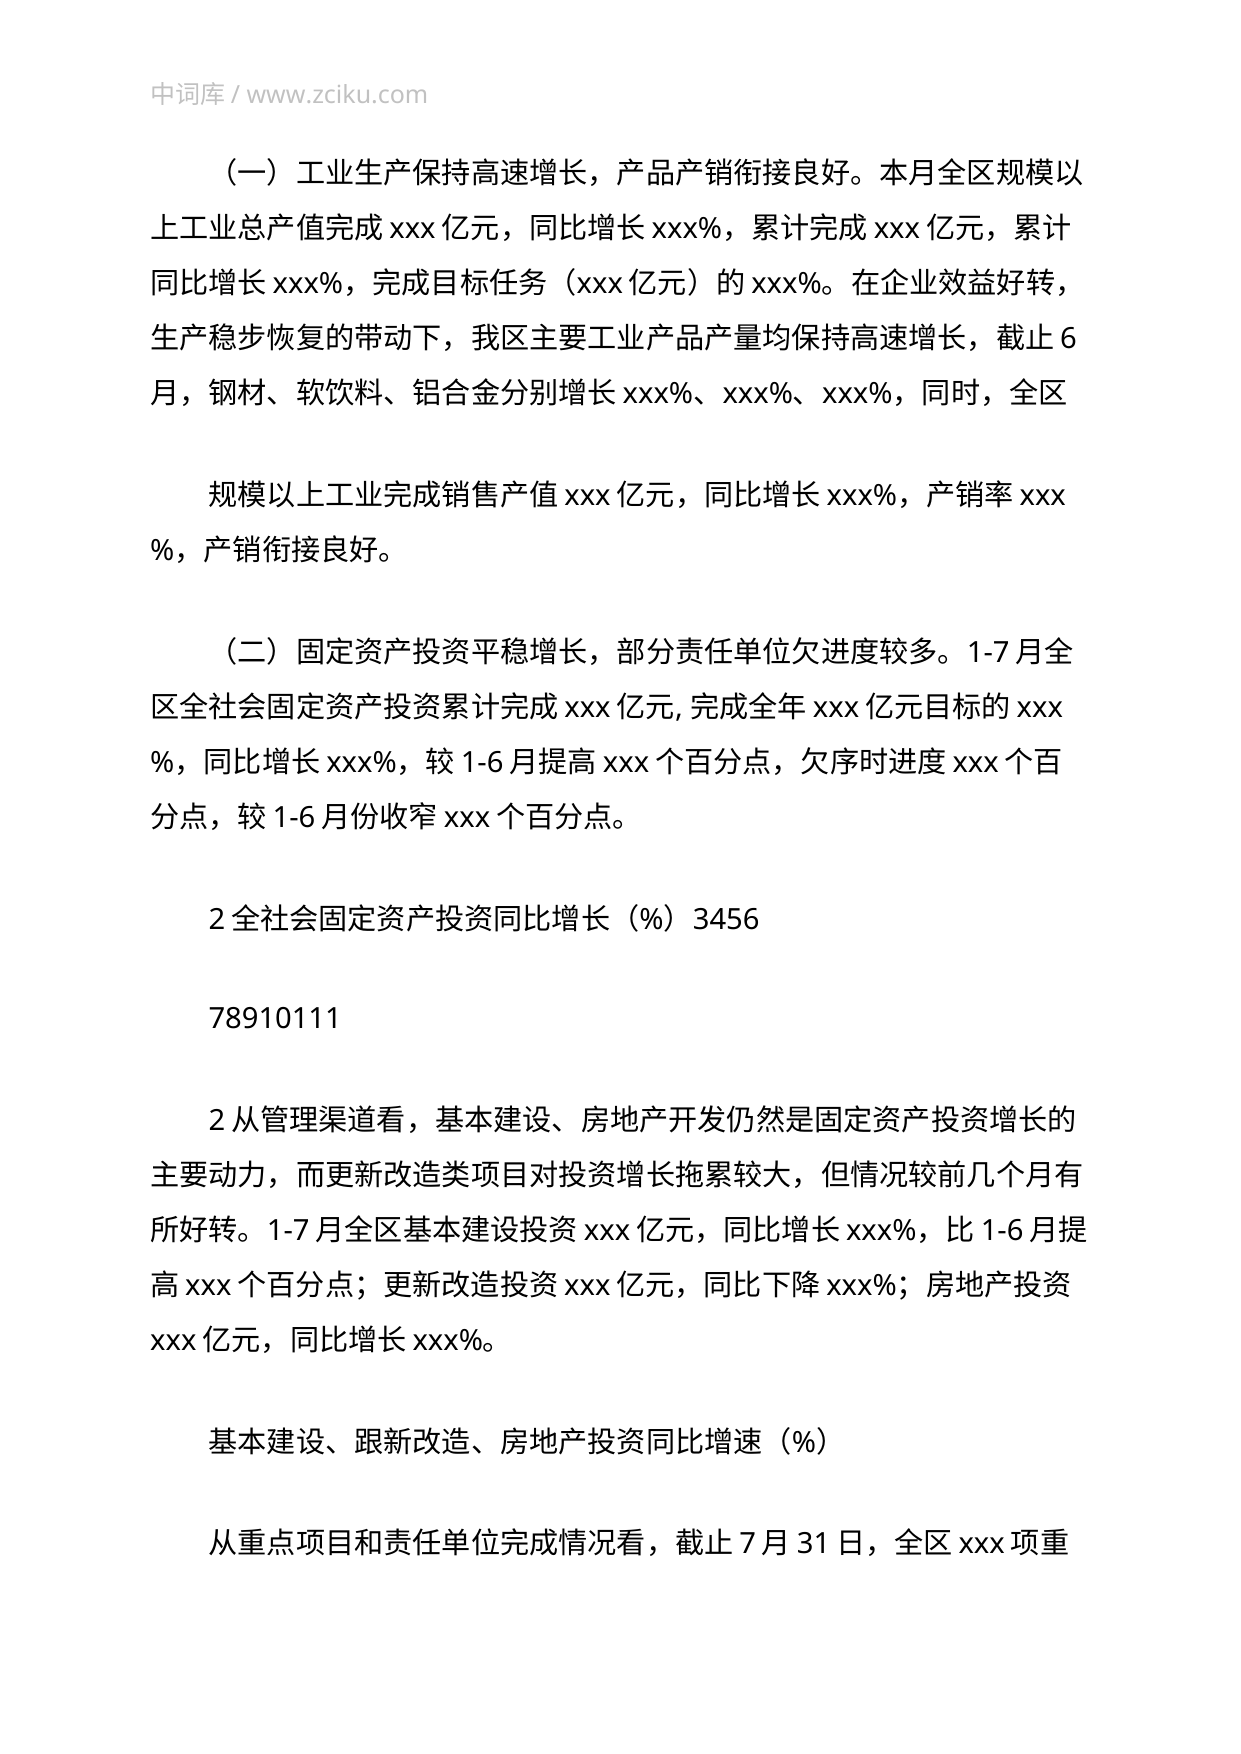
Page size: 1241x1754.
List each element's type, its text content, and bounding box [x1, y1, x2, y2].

text 规模以上工业完成销售产值xxx亿元，同比增长xxx%，产销率xxx%，产销衔接良好。 [150, 472, 1090, 569]
text （一）工业生产保持高速增长，产品产销衔接良好。本月全区规模以上工业总产值完成xxx亿元，同比增长xxx%，累计完成xxx亿元，累计同比增长xxx%，完成目标任务（xxx亿元）的xxx%。在企业效益好转，生产稳步恢复的带动下，我区主要工业产品产量均保持高速增长，截止6月，钢材、软饮料、铝合金分别增长xxx%、xxx%、xxx%，同时，全区 [150, 150, 1090, 412]
text 基本建设、跟新改造、房地产投资同比增速（%） [150, 1418, 1090, 1461]
text （二）固定资产投资平稳增长，部分责任单位欠进度较多。1-7月全区全社会固定资产投资累计完成xxx亿元, 完成全年xxx亿元目标的xxx%，同比增长xxx%，较1-6月提高xxx个百分点，欠序时进度xxx个百分点，较1-6月份收窄xxx个百分点。 [150, 629, 1090, 836]
text 78910111 [150, 998, 1090, 1037]
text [150, 1520, 1090, 1562]
text 2全社会固定资产投资同比增长（%）3456 [150, 896, 1090, 938]
text 2从管理渠道看，基本建设、房地产开发仍然是固定资产投资增长的主要动力，而更新改造类项目对投资增长拖累较大，但情况较前几个月有所好转。1-7月全区基本建设投资xxx亿元，同比增长xxx%，比1-6月提高xxx个百分点；更新改造投资xxx亿元，同比下降xxx%；房地产投资xxx亿元，同比增长xxx%。 [150, 1096, 1090, 1358]
